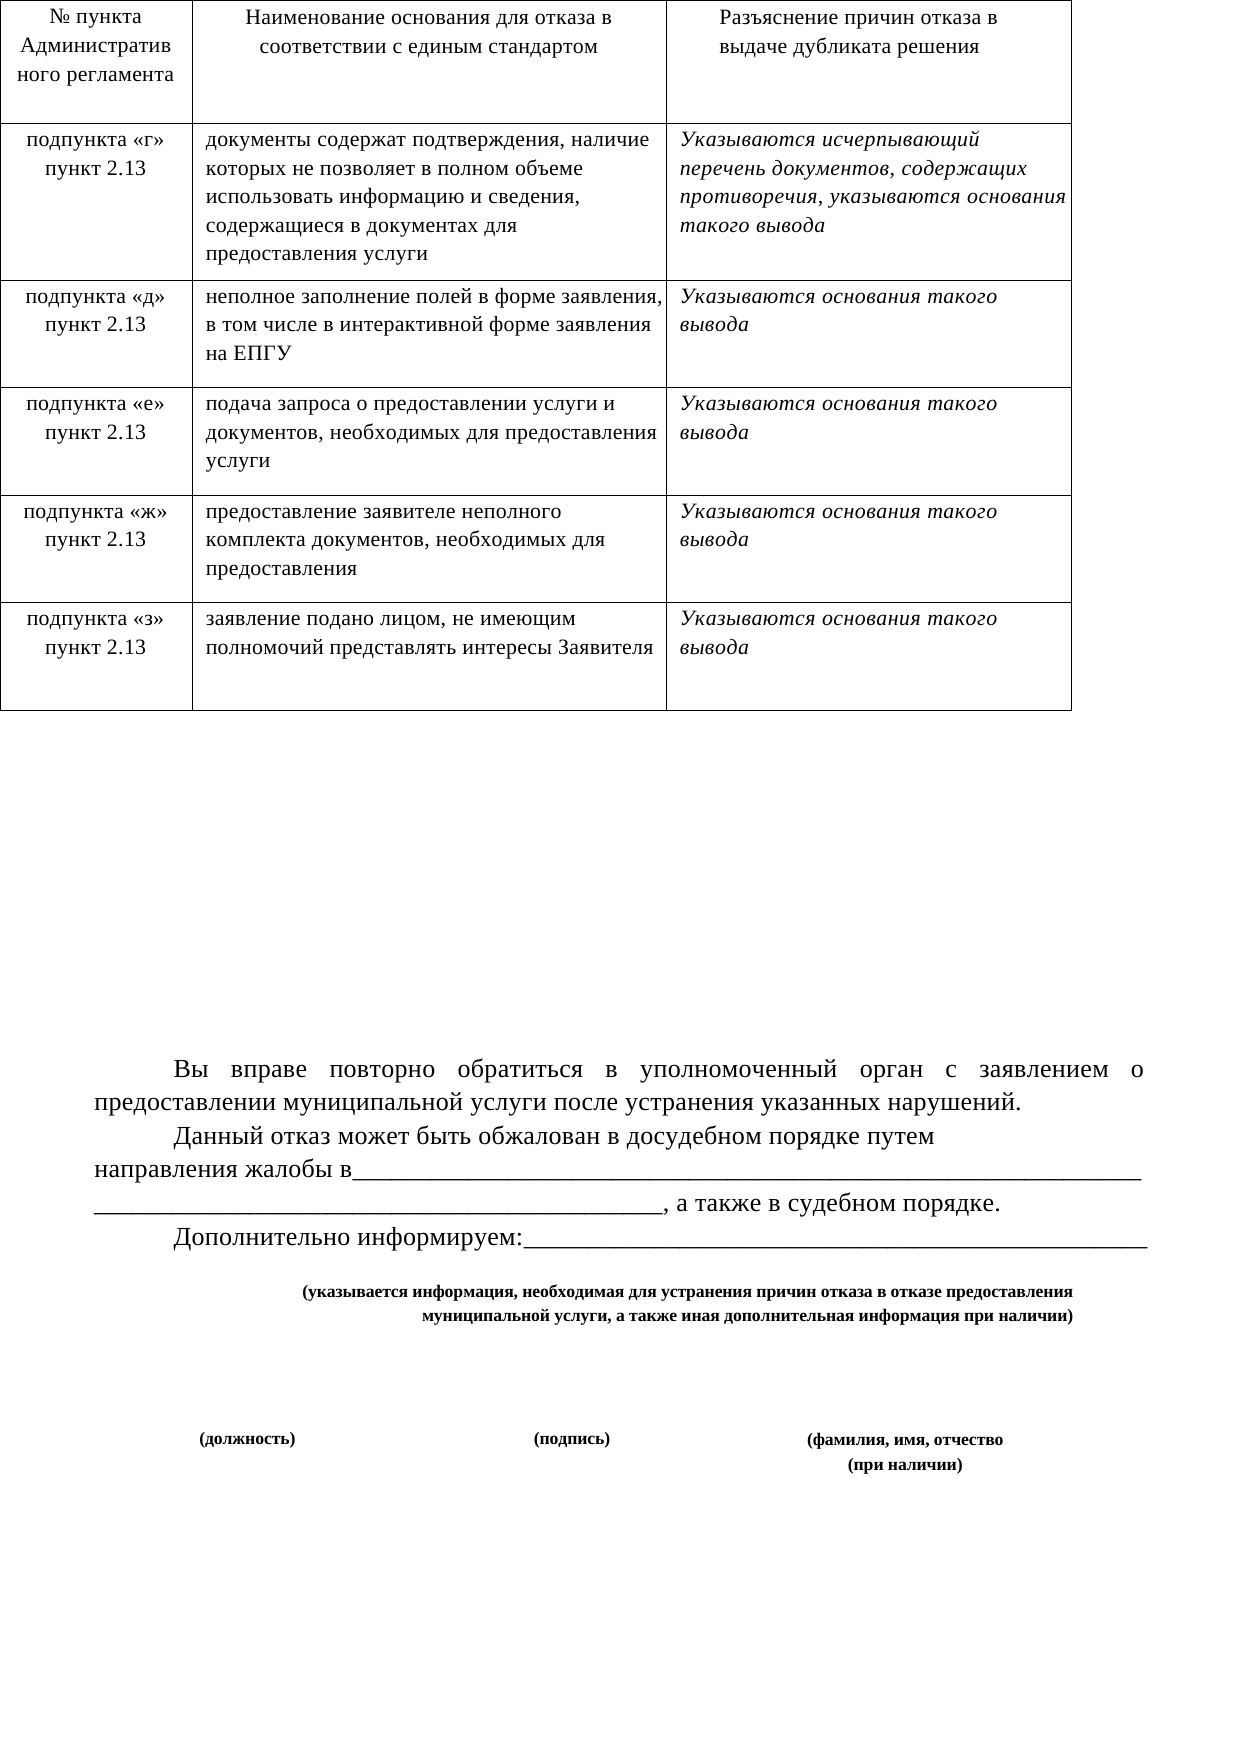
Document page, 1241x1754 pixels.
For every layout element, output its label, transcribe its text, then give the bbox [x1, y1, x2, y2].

table_cell неполное заполнение полей в форме заявления, в том числе в интерактивной форме заявления на ЕПГУ [193, 281, 666, 387]
table_cell подпункта «д» пункт 2.13 [1, 281, 192, 387]
table_cell Указываются основания такого вывода [667, 603, 1071, 710]
text (должность) [199, 1431, 296, 1448]
text (при наличии) [795, 1450, 1016, 1475]
text (фамилия, имя, отчество [795, 1425, 1016, 1450]
text Данный отказ может быть обжалован в досудебном порядке путем [94, 1117, 1157, 1151]
text (подпись) [533, 1431, 610, 1448]
table_header Наименование основания для отказа в соответствии с единым стандартом [193, 1, 666, 122]
table_cell подпункта «ж» пункт 2.13 [1, 496, 192, 602]
text Вы вправе повторно обратиться в уполномоченный орган с заявлением о предоставлении муниципальной услуги после устранения указанных нарушений. [94, 1050, 1146, 1117]
table_cell подпункта «е» пункт 2.13 [1, 388, 192, 494]
text Дополнительно информируем: [94, 1218, 1157, 1252]
table_cell подпункта «з» пункт 2.13 [1, 603, 192, 710]
table_cell заявление подано лицом, не имеющим полномочий представлять интересы Заявителя [193, 603, 666, 710]
table_cell документы содержат подтверждения, наличие которых не позволяет в полном объеме использовать информацию и сведения, содержащиеся в документах для предоставления услуги [193, 124, 666, 279]
table_cell подпункта «г» пункт 2.13 [1, 124, 192, 279]
text направления жалобы в [94, 1151, 1157, 1184]
text , а также в судебном порядке. [94, 1184, 1157, 1218]
text (указывается информация, необходимая для устранения причин отказа в отказе предоставления муниципальной услуги, а также иная дополнительная информация при наличии) [171, 1278, 1073, 1326]
table_cell Указываются исчерпывающий перечень документов, содержащих противоречия, указываются основания такого вывода [667, 124, 1071, 279]
table_cell Указываются основания такого вывода [667, 496, 1071, 602]
table_header № пункта Административ ного регламента [1, 1, 192, 122]
table_cell Указываются основания такого вывода [667, 281, 1071, 387]
table_cell подача запроса о предоставлении услуги и документов, необходимых для предоставления услуги [193, 388, 666, 494]
table_cell Указываются основания такого вывода [667, 388, 1071, 494]
table_cell предоставление заявителе неполного комплекта документов, необходимых для предоставления [193, 496, 666, 602]
table_header Разъяснение причин отказа в выдаче дубликата решения [667, 1, 1071, 122]
